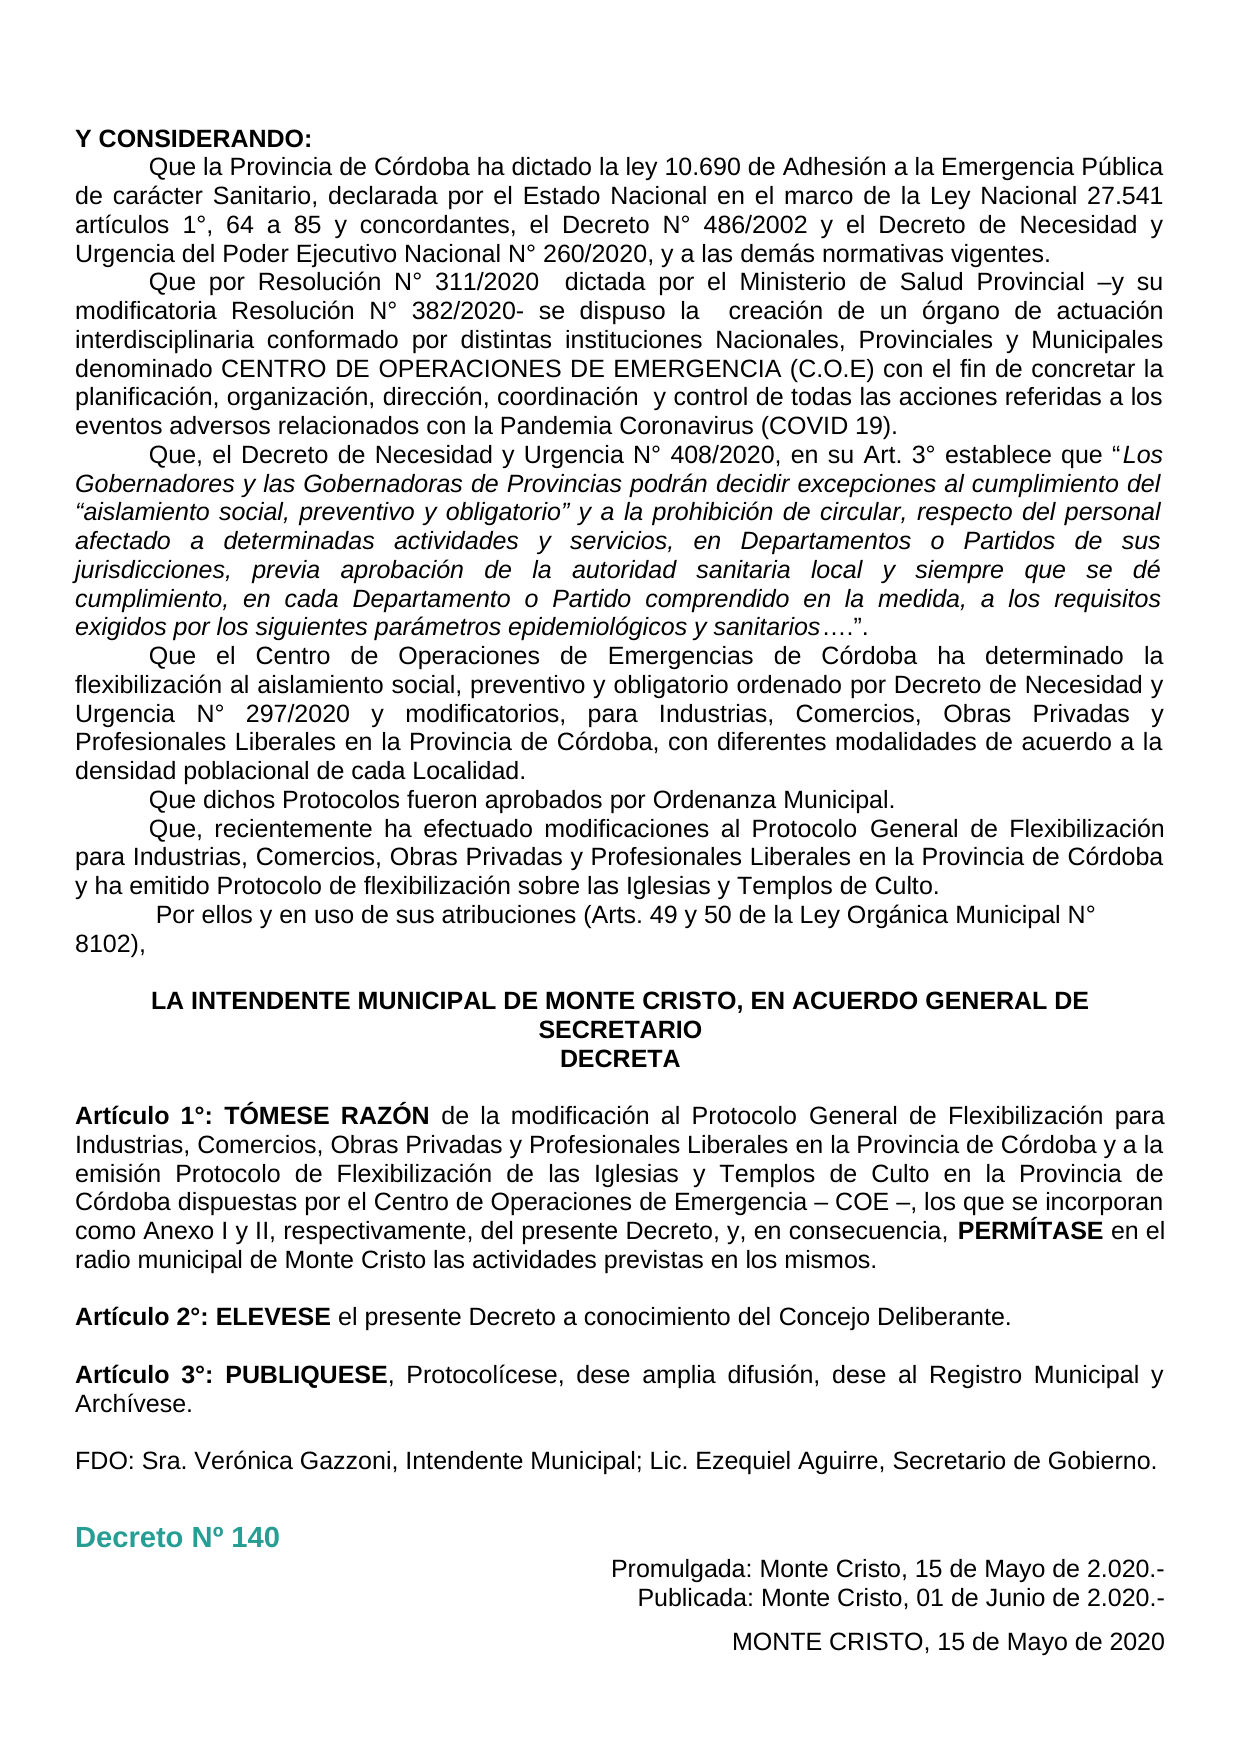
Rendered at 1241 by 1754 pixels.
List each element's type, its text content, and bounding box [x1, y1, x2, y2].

text Y CONSIDERANDO: [75, 123, 1165, 152]
text Que, recientemente ha efectuado modificaciones al Protocolo General de Flexibilización para Industrias, Comercios, Obras Privadas y Profesionales Liberales en la Provincia de Córdoba y ha emitido Protocolo de flexibilización sobre las Iglesias y Templos de Culto. [75, 813, 1165, 900]
subtitle Decreto Nº 140 [75, 1520, 1165, 1554]
text FDO: Sra. Verónica Gazzoni, Intendente Municipal; Lic. Ezequiel Aguirre, Secretario de Gobierno. [75, 1446, 1165, 1475]
text Artículo 2°: ELEVESE el presente Decreto a conocimiento del Concejo Deliberante. [75, 1302, 1165, 1331]
text Que por Resolución N° 311/2020 dictada por el Ministerio de Salud Provincial –y su modificatoria Resolución N° 382/2020- se dispuso la creación de un órgano de actuación interdisciplinaria conformado por distintas instituciones Nacionales, Provinciales y Municipales denominado CENTRO DE OPERACIONES DE EMERGENCIA (C.O.E) con el fin de concretar la planificación, organización, dirección, coordinación y control de todas las acciones referidas a los eventos adversos relacionados con la Pandemia Coronavirus (COVID 19). [75, 267, 1165, 440]
text Artículo 3°: PUBLIQUESE, Protocolícese, dese amplia difusión, dese al Registro Municipal y Archívese. [75, 1360, 1165, 1417]
text MONTE CRISTO, 15 de Mayo de 2020 [75, 1627, 1165, 1655]
text Artículo 1°: TÓMESE RAZÓN de la modificación al Protocolo General de Flexibilización para Industrias, Comercios, Obras Privadas y Profesionales Liberales en la Provincia de Córdoba y a la emisión Protocolo de Flexibilización de las Iglesias y Templos de Culto en la Provincia de Córdoba dispuestas por el Centro de Operaciones de Emergencia – COE –, los que se incorporan como Anexo I y II, respectivamente, del presente Decreto, y, en consecuencia, PERMÍTASE en el radio municipal de Monte Cristo las actividades previstas en los mismos. [75, 1101, 1165, 1273]
text Que dichos Protocolos fueron aprobados por Ordenanza Municipal. [75, 785, 1165, 813]
text Publicada: Monte Cristo, 01 de Junio de 2.020.- [75, 1582, 1165, 1611]
text Que el Centro de Operaciones de Emergencias de Córdoba ha determinado la flexibilización al aislamiento social, preventivo y obligatorio ordenado por Decreto de Necesidad y Urgencia N° 297/2020 y modificatorios, para Industrias, Comercios, Obras Privadas y Profesionales Liberales en la Provincia de Córdoba, con diferentes modalidades de acuerdo a la densidad poblacional de cada Localidad. [75, 641, 1165, 785]
text Que, el Decreto de Necesidad y Urgencia N° 408/2020, en su Art. 3° establece que “Los Gobernadores y las Gobernadoras de Provincias podrán decidir excepciones al cumplimiento del “aislamiento social, preventivo y obligatorio” y a la prohibición de circular, respecto del personal afectado a determinadas actividades y servicios, en Departamentos o Partidos de sus jurisdicciones, previa aprobación de la autoridad sanitaria local y siempre que se dé cumplimiento, en cada Departamento o Partido comprendido en la medida, a los requisitos exigidos por los siguientes parámetros epidemiológicos y sanitarios….”. [75, 440, 1165, 641]
text LA INTENDENTE MUNICIPAL DE MONTE CRISTO, EN ACUERDO GENERAL DE SECRETARIO [75, 986, 1165, 1043]
text Promulgada: Monte Cristo, 15 de Mayo de 2.020.- [75, 1554, 1165, 1582]
text Que la Provincia de Córdoba ha dictado la ley 10.690 de Adhesión a la Emergencia Pública de carácter Sanitario, declarada por el Estado Nacional en el marco de la Ley Nacional 27.541 artículos 1°, 64 a 85 y concordantes, el Decreto N° 486/2002 y el Decreto de Necesidad y Urgencia del Poder Ejecutivo Nacional N° 260/2020, y a las demás normativas vigentes. [75, 152, 1165, 267]
text Por ellos y en uso de sus atribuciones (Arts. 49 y 50 de la Ley Orgánica Municipal N° 8102), [75, 900, 1165, 957]
text DECRETA [75, 1043, 1165, 1072]
